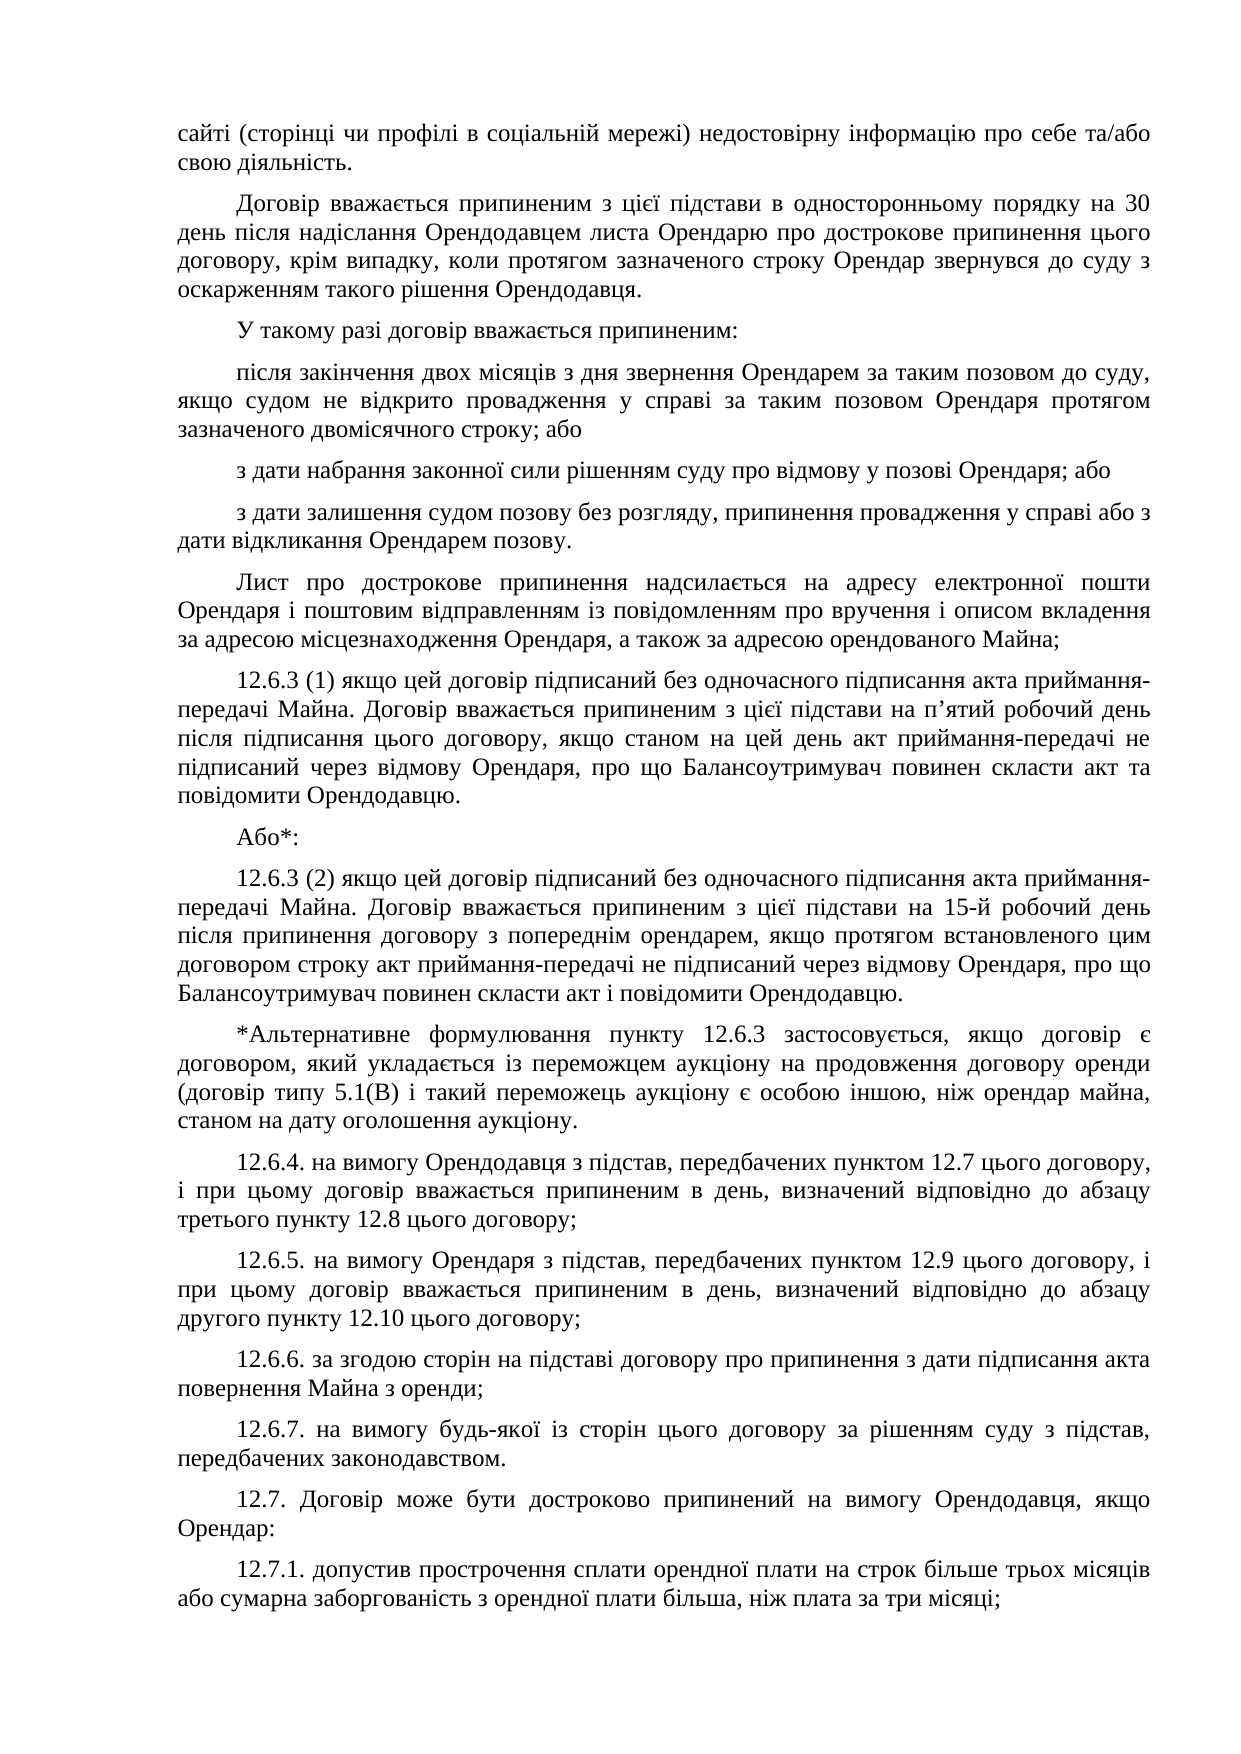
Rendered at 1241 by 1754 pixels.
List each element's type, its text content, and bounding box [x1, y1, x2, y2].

text 12.7. Договір може бути достроково припинений на вимогу Орендодавця, якщо Орендар: [177, 1484, 1152, 1542]
text Лист про дострокове припинення надсилається на адресу електронної пошти Орендаря і поштовим відправленням із повідомленням про вручення і описом вкладення за адресою місцезнаходження Орендаря, а також за адресою орендованого Майна; [177, 567, 1152, 653]
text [177, 118, 1152, 176]
text 12.6.6. за згодою сторін на підставі договору про припинення з дати підписання акта повернення Майна з оренди; [177, 1344, 1152, 1402]
text з дати набрання законної сили рішенням суду про відмову у позові Орендаря; або [177, 456, 1152, 484]
text з дати залишення судом позову без розгляду, припинення провадження у справі або з дати відкликання Орендарем позову. [177, 497, 1152, 554]
text У такому разі договір вважається припиненим: [177, 316, 1152, 344]
text 12.7.1. допустив прострочення сплати орендної плати на строк більше трьох місяців або сумарна заборгованість з орендної плати більша, ніж плата за три місяці; [177, 1554, 1152, 1612]
text *Альтернативне формулювання пункту 12.6.3 застосовується, якщо договір є договором, який укладається із переможцем аукціону на продовження договору оренди (договір типу 5.1(В) і такий переможець аукціону є особою іншою, ніж орендар майна, станом на дату оголошення аукціону. [177, 1019, 1152, 1134]
text 12.6.3 (1) якщо цей договір підписаний без одночасного підписання акта приймання-передачі Майна. Договір вважається припиненим з цієї підстави на п’ятий робочий день після підписання цього договору, якщо станом на цей день акт приймання-передачі не підписаний через відмову Орендаря, про що Балансоутримувач повинен скласти акт та повідомити Орендодавцю. [177, 666, 1152, 809]
text Або*: [177, 822, 1152, 851]
text Договір вважається припиненим з цієї підстави в односторонньому порядку на 30 день після надіслання Орендодавцем листа Орендарю про дострокове припинення цього договору, крім випадку, коли протягом зазначеного строку Орендар звернувся до суду з оскарженням такого рішення Орендодавця. [177, 188, 1152, 303]
text 12.6.3 (2) якщо цей договір підписаний без одночасного підписання акта приймання-передачі Майна. Договір вважається припиненим з цієї підстави на 15-й робочий день після припинення договору з попереднім орендарем, якщо протягом встановленого цим договором строку акт приймання-передачі не підписаний через відмову Орендаря, про що Балансоутримувач повинен скласти акт і повідомити Орендодавцю. [177, 863, 1152, 1007]
text 12.6.4. на вимогу Орендодавця з підстав, передбачених пунктом 12.7 цього договору, і при цьому договір вважається припиненим в день, визначений відповідно до абзацу третього пункту 12.8 цього договору; [177, 1147, 1152, 1233]
text 12.6.7. на вимогу будь-якої із сторін цього договору за рішенням суду з підстав, передбачених законодавством. [177, 1414, 1152, 1472]
text після закінчення двох місяців з дня звернення Орендарем за таким позовом до суду, якщо судом не відкрито провадження у справі за таким позовом Орендаря протягом зазначеного двомісячного строку; або [177, 357, 1152, 443]
text 12.6.5. на вимогу Орендаря з підстав, передбачених пунктом 12.9 цього договору, і при цьому договір вважається припиненим в день, визначений відповідно до абзацу другого пункту 12.10 цього договору; [177, 1246, 1152, 1332]
